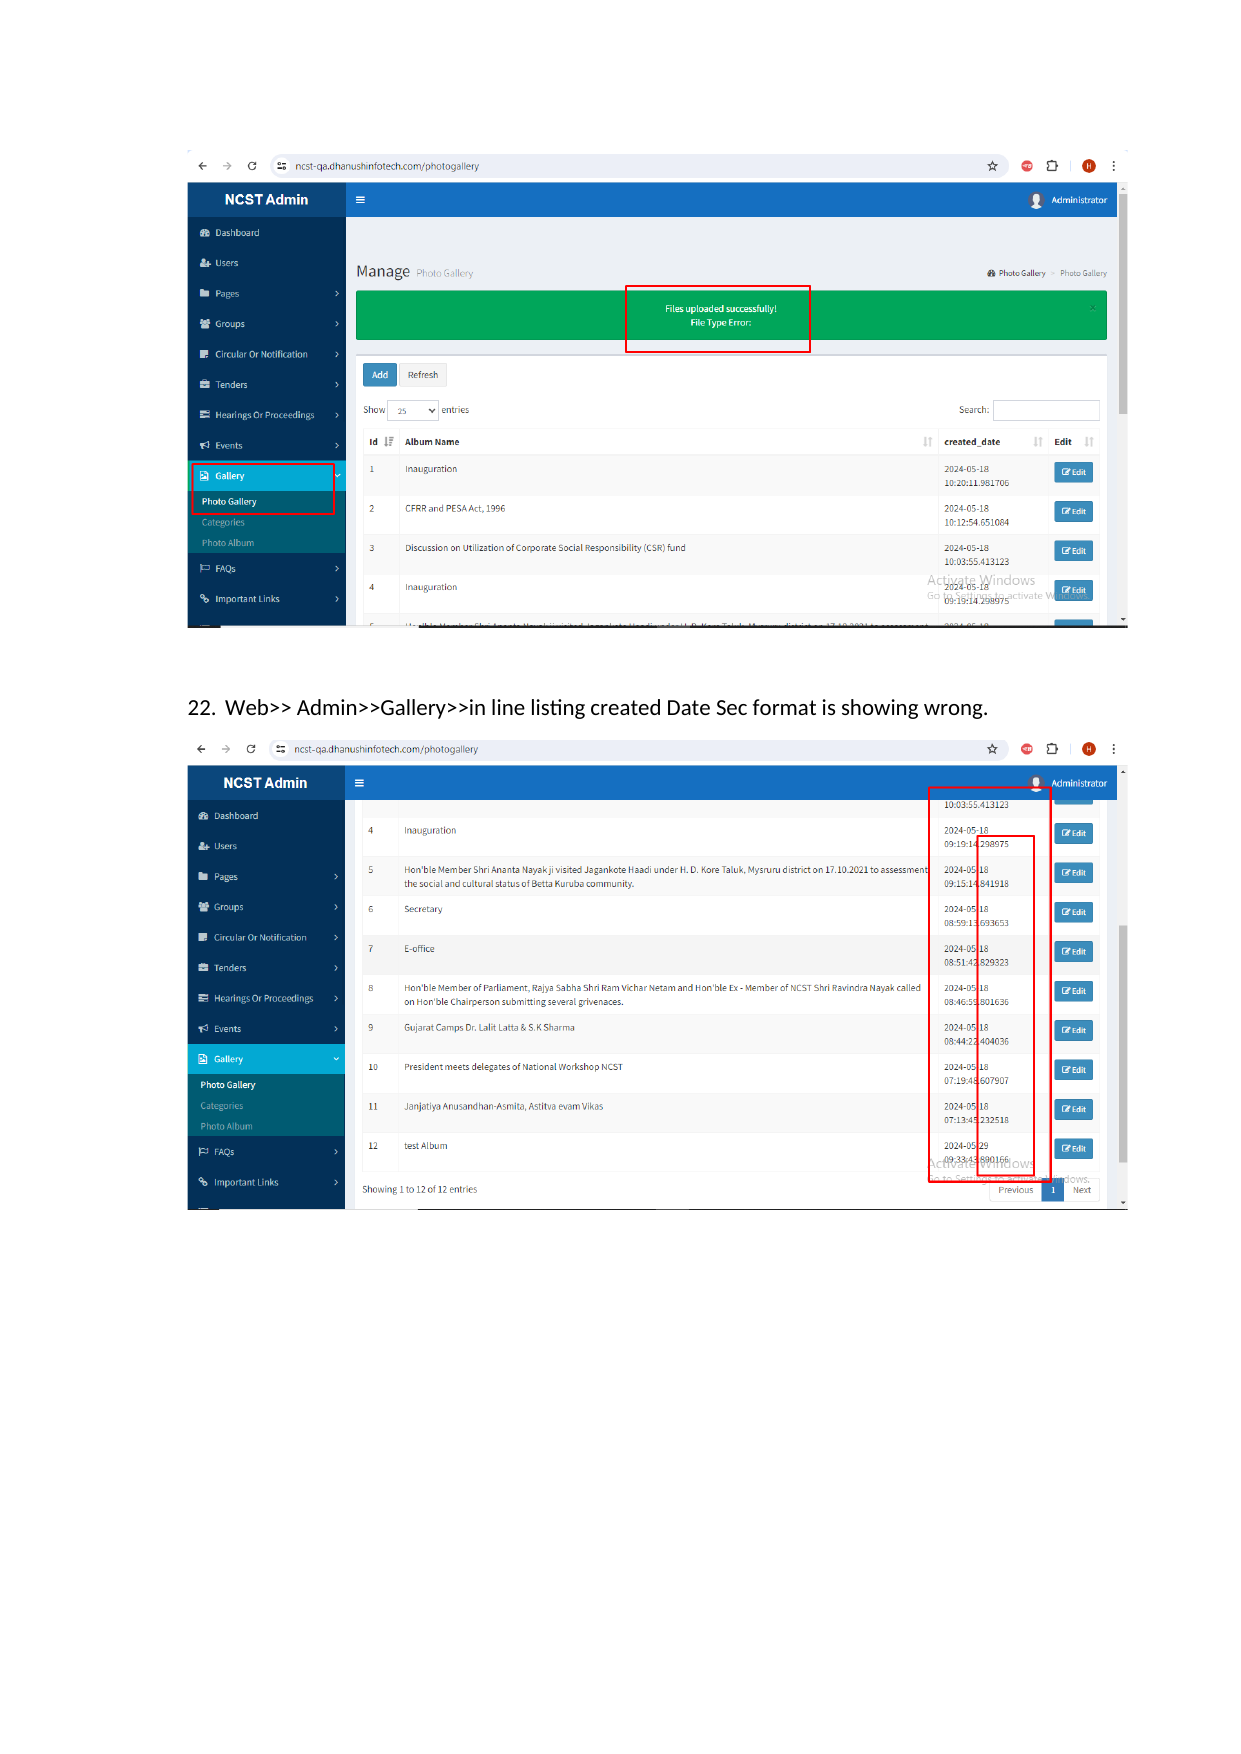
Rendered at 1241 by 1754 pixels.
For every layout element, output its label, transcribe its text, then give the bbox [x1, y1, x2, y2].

picture [187, 150, 1128, 628]
picture [187, 740, 1128, 1210]
list Web>> Admin>>Gallery>>in line listing created Date Sec format is showing wrong. [187, 693, 1090, 721]
picture [223, 473, 238, 479]
